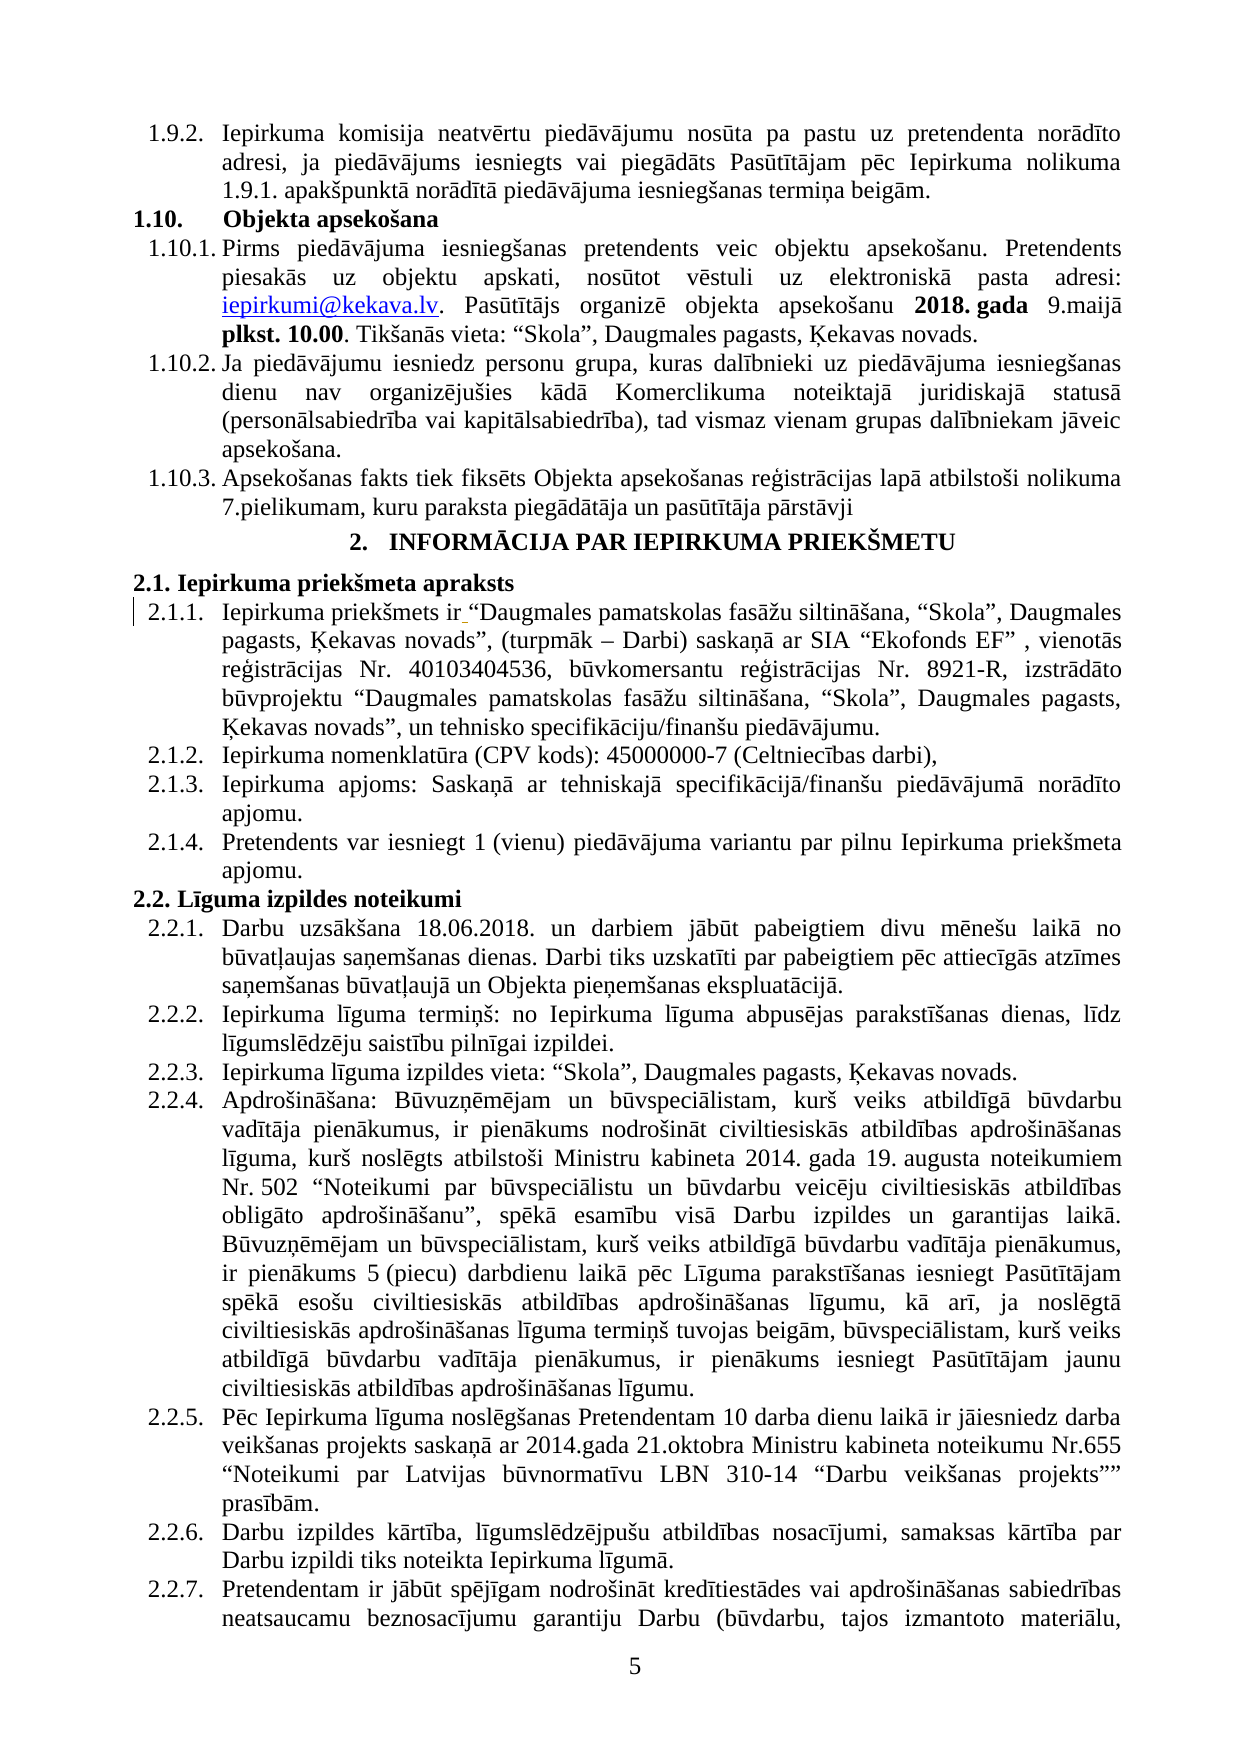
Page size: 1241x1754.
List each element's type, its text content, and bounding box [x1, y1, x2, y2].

subtitle Iepirkuma līguma izpildes vieta: “Skola”, Daugmales pagasts, Ķekavas novads. [148, 1057, 1122, 1086]
subtitle Iepirkuma komisija neatvērtu piedāvājumu nosūta pa pastu uz pretendenta norādīto adresi, ja piedāvājums iesniegts vai piegādāts Pasūtītājam pēc Iepirkuma nolikuma 1.9.1. apakšpunktā norādītā piedāvājuma iesniegšanas termiņa beigām. [148, 118, 1122, 204]
subtitle Iepirkuma priekšmets ir“Daugmales pamatskolas fasāžu siltināšana, “Skola”, Daugmales pagasts, Ķekavas novads”, (turpmāk – Darbi) saskaņā ar SIA “Ekofonds EF” , vienotās reģistrācijas Nr. 40103404536, būvkomersantu reģistrācijas Nr. 8921-R, izstrādāto būvprojektu “Daugmales pamatskolas fasāžu siltināšana, “Skola”, Daugmales pagasts, Ķekavas novads”, un tehnisko specifikāciju/finanšu piedāvājumu. [148, 597, 1122, 741]
subtitle Darbu izpildes kārtība, līgumslēdzējpušu atbildības nosacījumi, samaksas kārtība par Darbu izpildi tiks noteikta Iepirkuma līgumā. [148, 1517, 1122, 1574]
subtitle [148, 1574, 1122, 1632]
subtitle Darbu uzsākšana 18.06.2018. un darbiem jābūt pabeigtiem divu mēnešu laikā no būvatļaujas saņemšanas dienas. Darbi tiks uzskatīti par pabeigtiem pēc attiecīgās atzīmes saņemšanas būvatļaujā un Objekta pieņemšanas ekspluatācijā. [148, 913, 1122, 999]
subtitle Iepirkuma nomenklatūra (CPV kods): 45000000-7 (Celtniecības darbi), [148, 741, 1122, 769]
subtitle Objekta apsekošana [133, 204, 1122, 233]
subtitle Līguma izpildes noteikumi [133, 884, 1122, 913]
subtitle Pēc Iepirkuma līguma noslēgšanas Pretendentam 10 darba dienu laikā ir jāiesniedz darba veikšanas projekts saskaņā ar 2014.gada 21.oktobra Ministru kabineta noteikumu Nr.655 “Noteikumi par Latvijas būvnormatīvu LBN 310-14 “Darbu veikšanas projekts”” prasībām. [148, 1402, 1122, 1517]
subtitle Pretendents var iesniegt 1 (vienu) piedāvājuma variantu par pilnu Iepirkuma priekšmeta apjomu. [148, 827, 1122, 884]
subtitle Iepirkuma apjoms: Saskaņā ar tehniskajā specifikācijā/finanšu piedāvājumā norādīto apjomu. [148, 769, 1122, 827]
subtitle Ja piedāvājumu iesniedz personu grupa, kuras dalībnieki uz piedāvājuma iesniegšanas dienu nav organizējušies kādā Komerclikuma noteiktajā juridiskajā statusā (personālsabiedrība vai kapitālsabiedrība), tad vismaz vienam grupas dalībniekam jāveic apsekošana. [148, 348, 1122, 463]
subtitle Pirms piedāvājuma iesniegšanas pretendents veic objektu apsekošanu. Pretendents piesakās uz objektu apskati, nosūtot vēstuli uz elektroniskā pasta adresi: iepirkumi@kekava.lv. Pasūtītājs organizē objekta apsekošanu 2018. gada 9.maijā plkst. 10.00. Tikšanās vieta: “Skola”, Daugmales pagasts, Ķekavas novads. [148, 233, 1122, 348]
subtitle Iepirkuma līguma termiņš: no Iepirkuma līguma abpusējas parakstīšanas dienas, līdz līgumslēdzēju saistību pilnīgai izpildei. [148, 999, 1122, 1057]
subtitle Apdrošināšana: Būvuzņēmējam un būvspeciālistam, kurš veiks atbildīgā būvdarbu vadītāja pienākumus, ir pienākums nodrošināt civiltiesiskās atbildības apdrošināšanas līguma, kurš noslēgts atbilstoši Ministru kabineta 2014. gada 19. augusta noteikumiem Nr. 502 “Noteikumi par būvspeciālistu un būvdarbu veicēju civiltiesiskās atbildības obligāto apdrošināšanu”, spēkā esamību visā Darbu izpildes un garantijas laikā. Būvuzņēmējam un būvspeciālistam, kurš veiks atbildīgā būvdarbu vadītāja pienākumus, ir pienākums 5 (piecu) darbdienu laikā pēc Līguma parakstīšanas iesniegt Pasūtītājam spēkā esošu civiltiesiskās atbildības apdrošināšanas līgumu, kā arī, ja noslēgtā civiltiesiskās apdrošināšanas līguma termiņš tuvojas beigām, būvspeciālistam, kurš veiks atbildīgā būvdarbu vadītāja pienākumus, ir pienākums iesniegt Pasūtītājam jaunu civiltiesiskās atbildības apdrošināšanas līgumu. [148, 1086, 1122, 1402]
subtitle Apsekošanas fakts tiek fiksēts Objekta apsekošanas reģistrācijas lapā atbilstoši nolikuma 7.pielikumam, kuru paraksta piegādātāja un pasūtītāja pārstāvji [148, 463, 1122, 521]
subtitle INFORMĀCIJA PAR IEPIRKUMA PRIEKŠMETU [183, 527, 1122, 556]
subtitle Iepirkuma priekšmeta apraksts [133, 568, 1122, 597]
